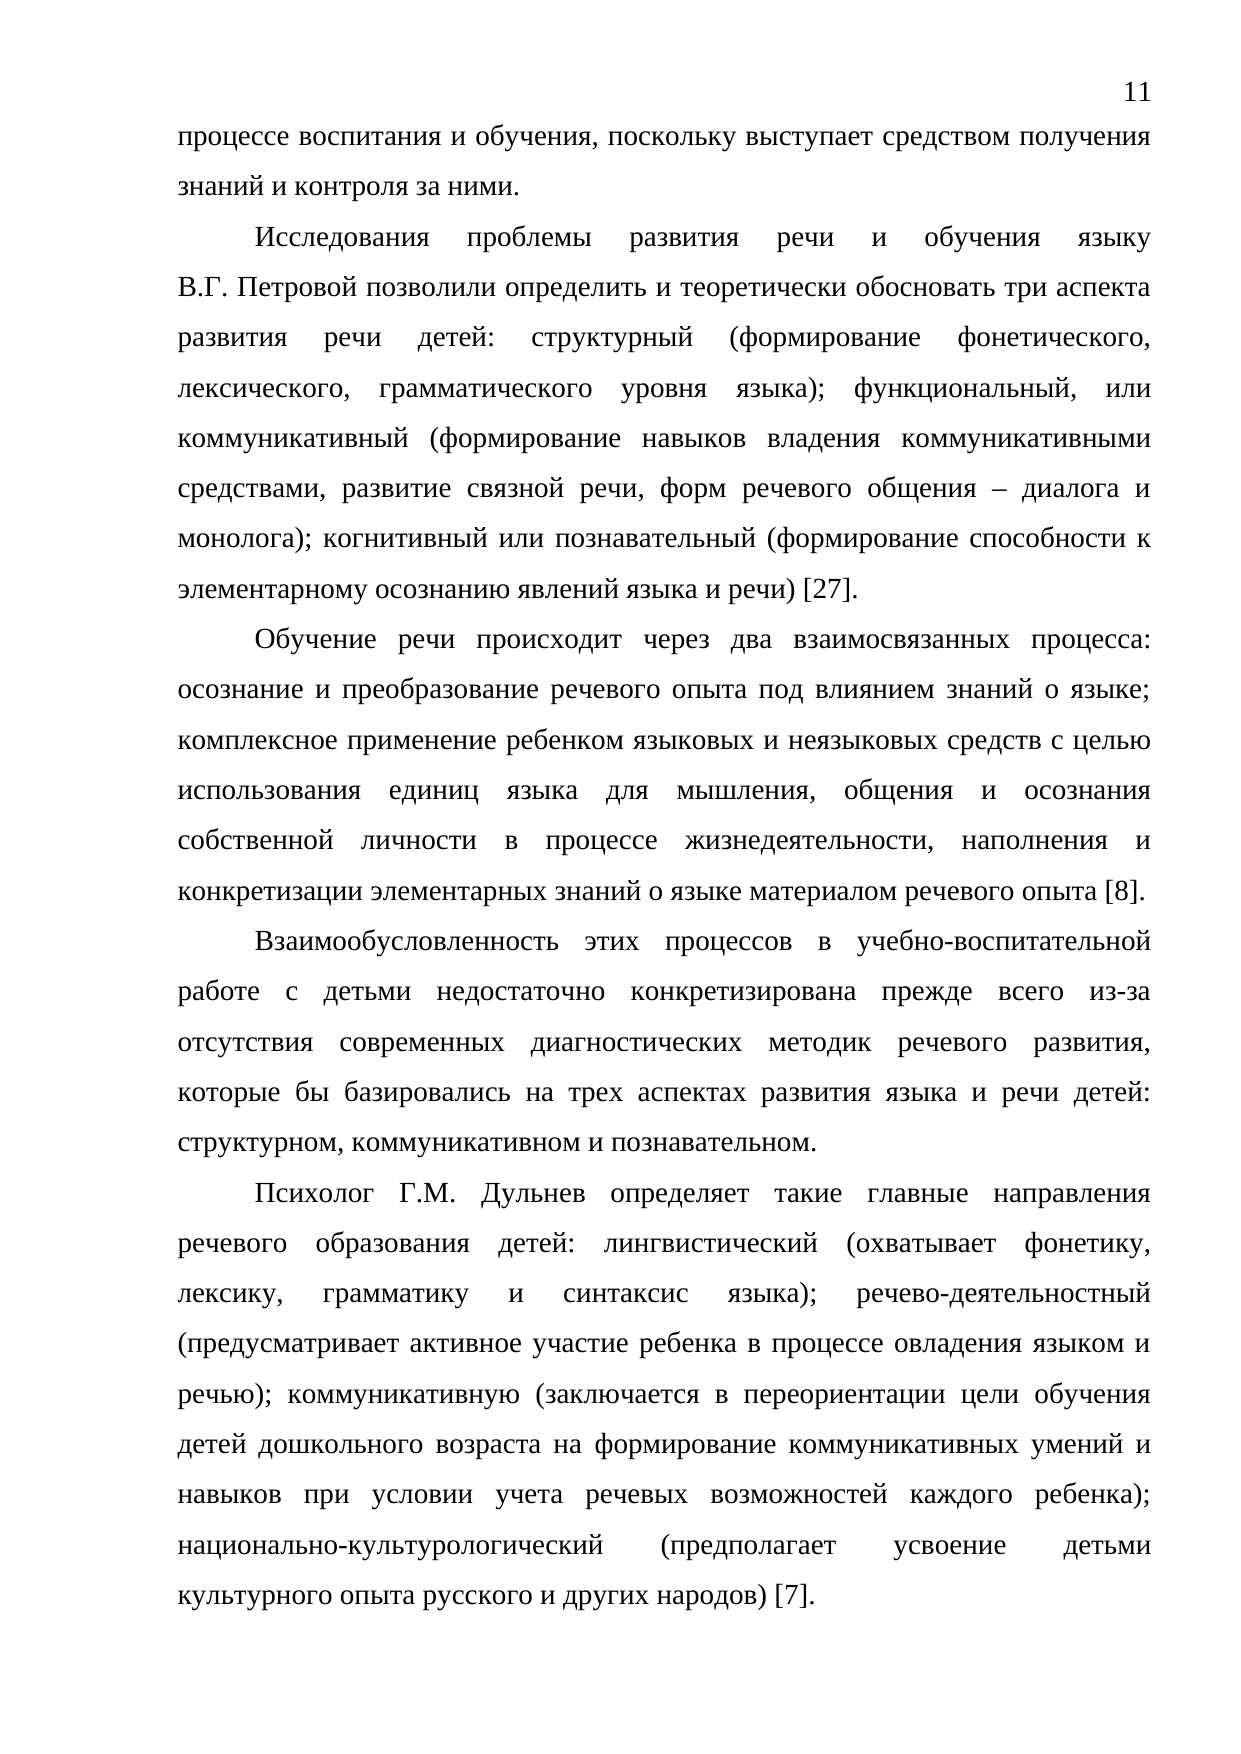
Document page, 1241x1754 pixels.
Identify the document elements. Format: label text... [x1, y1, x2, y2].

text Психолог Г.М. Дульнев определяет такие главные направления речевого образования детей: лингвистический (охватывает фонетику, лексику, грамматику и синтаксис языка); речево-деятельностный (предусматривает активное участие ребенка в процессе овладения языком и речью); коммуникативную (заключается в переориентации цели обучения детей дошкольного возраста на формирование коммуникативных умений и навыков при условии учета речевых возможностей каждого ребенка); национально-культурологический (предполагает усвоение детьми культурного опыта русского и других народов) [7]. [177, 1175, 1152, 1611]
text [177, 118, 1152, 202]
text Исследования проблемы развития речи и обучения языку В.Г. Петровой позволили определить и теоретически обосновать три аспекта развития речи детей: структурный (формирование фонетического, лексического, грамматического уровня языка); функциональный, или коммуникативный (формирование навыков владения коммуникативными средствами, развитие связной речи, форм речевого общения – диалога и монолога); когнитивный или познавательный (формирование способности к элементарному осознанию явлений языка и речи) [27]. [177, 219, 1152, 604]
text Обучение речи происходит через два взаимосвязанных процесса: осознание и преобразование речевого опыта под влиянием знаний о языке; комплексное применение ребенком языковых и неязыковых средств с целью использования единиц языка для мышления, общения и осознания собственной личности в процессе жизнедеятельности, наполнения и конкретизации элементарных знаний о языке материалом речевого опыта [8]. [177, 621, 1152, 906]
text Взаимообусловленность этих процессов в учебно-воспитательной работе с детьми недостаточно конкретизирована прежде всего из-за отсутствия современных диагностических методик речевого развития, которые бы базировались на трех аспектах развития языка и речи детей: структурном, коммуникативном и познавательном. [177, 923, 1152, 1158]
